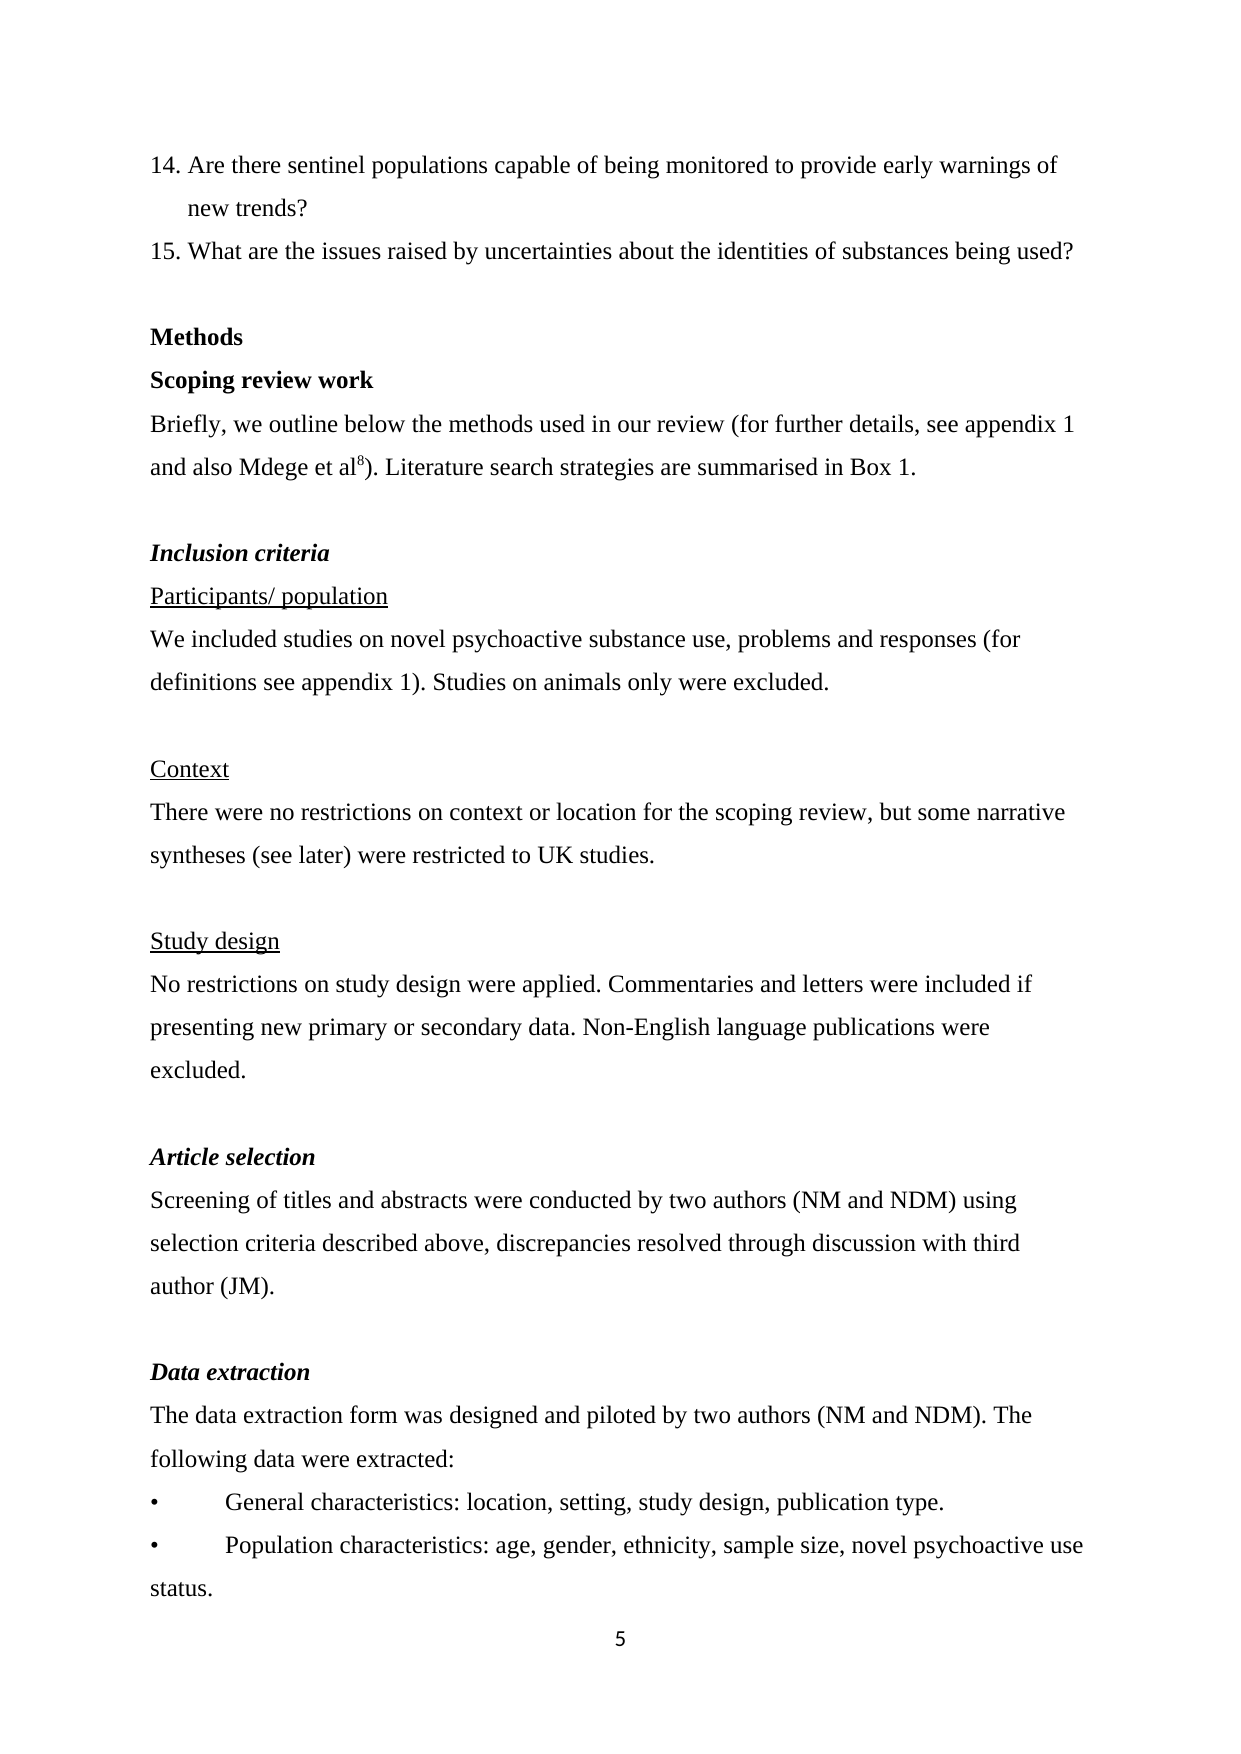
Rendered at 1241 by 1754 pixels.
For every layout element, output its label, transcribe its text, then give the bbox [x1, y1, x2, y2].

text Article selection [150, 1142, 1090, 1171]
text • General characteristics: location, setting, study design, publication type. [150, 1487, 1090, 1516]
text Screening of titles and abstracts were conducted by two authors (NM and NDM) using selection criteria described above, discrepancies resolved through discussion with third author (JM). [150, 1185, 1090, 1300]
text There were no restrictions on context or location for the scoping review, but some narrative syntheses (see later) were restricted to UK studies. [150, 797, 1090, 869]
text Context [150, 754, 1090, 782]
text Briefly, we outline below the methods used in our review (for further details, see appendix 1 and also Mdege et al8). Literature search strategies are summarised in Box 1. [150, 409, 1090, 481]
text Participants/ population [150, 581, 1090, 610]
text Data extraction [150, 1357, 1090, 1386]
text Scoping review work [150, 366, 1090, 394]
text • Population characteristics: age, gender, ethnicity, sample size, novel psychoactive use status. [150, 1530, 1090, 1602]
text Inclusion criteria [150, 538, 1090, 567]
text The data extraction form was designed and piloted by two authors (NM and NDM). The following data were extracted: [150, 1401, 1090, 1472]
text Methods [150, 322, 1090, 351]
text Study design [150, 926, 1090, 955]
list Are there sentinel populations capable of being monitored to provide early warnings of new trends? [150, 150, 1090, 222]
text We included studies on novel psychoactive substance use, problems and responses (for definitions see appendix 1). Studies on animals only were excluded. [150, 624, 1090, 696]
text No restrictions on study design were applied. Commentaries and letters were included if presenting new primary or secondary data. Non-English language publications were excluded. [150, 969, 1090, 1084]
list What are the issues raised by uncertainties about the identities of substances being used? [150, 236, 1090, 265]
